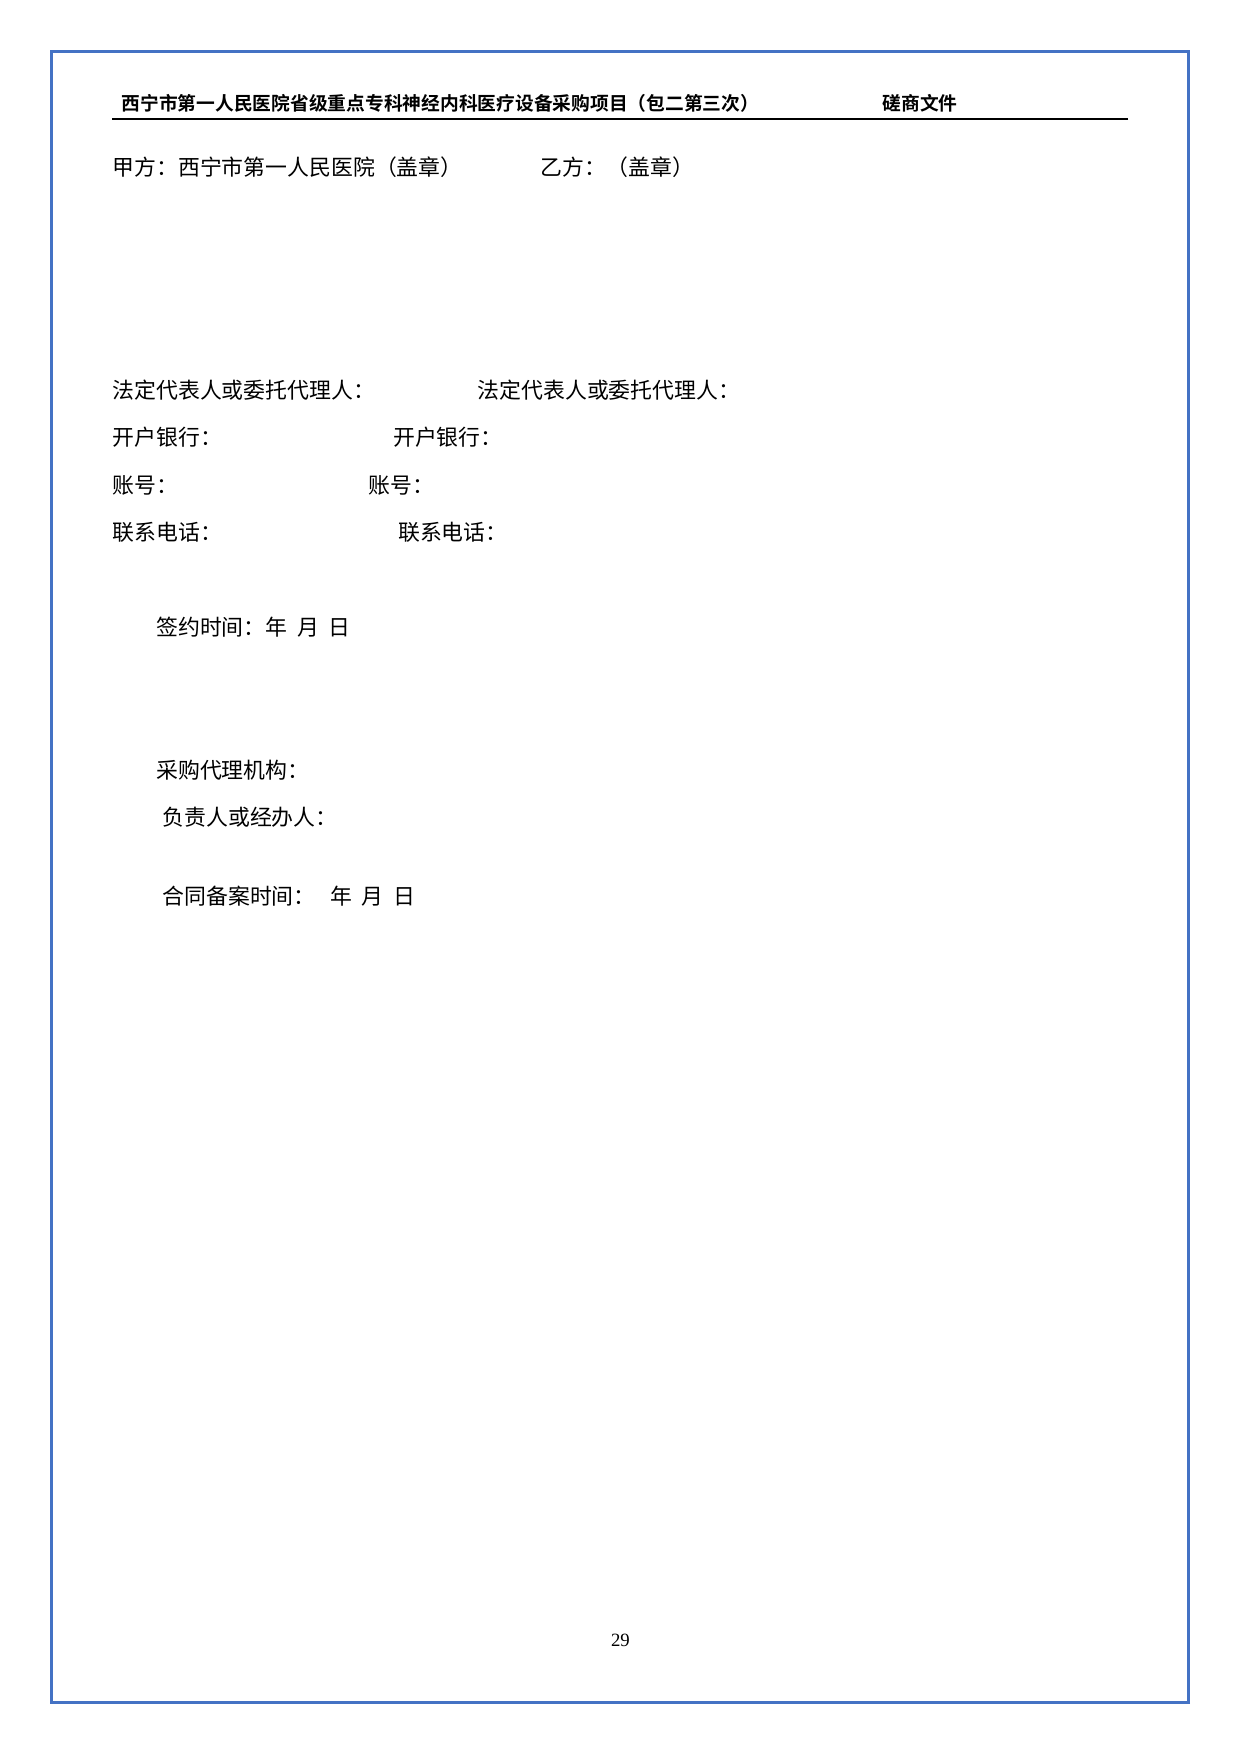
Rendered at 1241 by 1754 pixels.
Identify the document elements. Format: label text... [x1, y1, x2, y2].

text 签约时间：年 月 日 [112, 610, 1128, 642]
text 联系电话： 联系电话： [112, 515, 1128, 547]
text 账号： 账号： [112, 468, 1128, 499]
text 采购代理机构： [112, 753, 1128, 784]
text 法定代表人或委托代理人： 法定代表人或委托代理人： [112, 373, 1128, 404]
text 开户银行： 开户银行： [112, 420, 1128, 452]
text 甲方：西宁市第一人民医院（盖章） 乙方：（盖章） [112, 150, 1128, 182]
text 合同备案时间： 年 月 日 [112, 879, 1128, 911]
text 负责人或经办人： [112, 800, 1128, 832]
